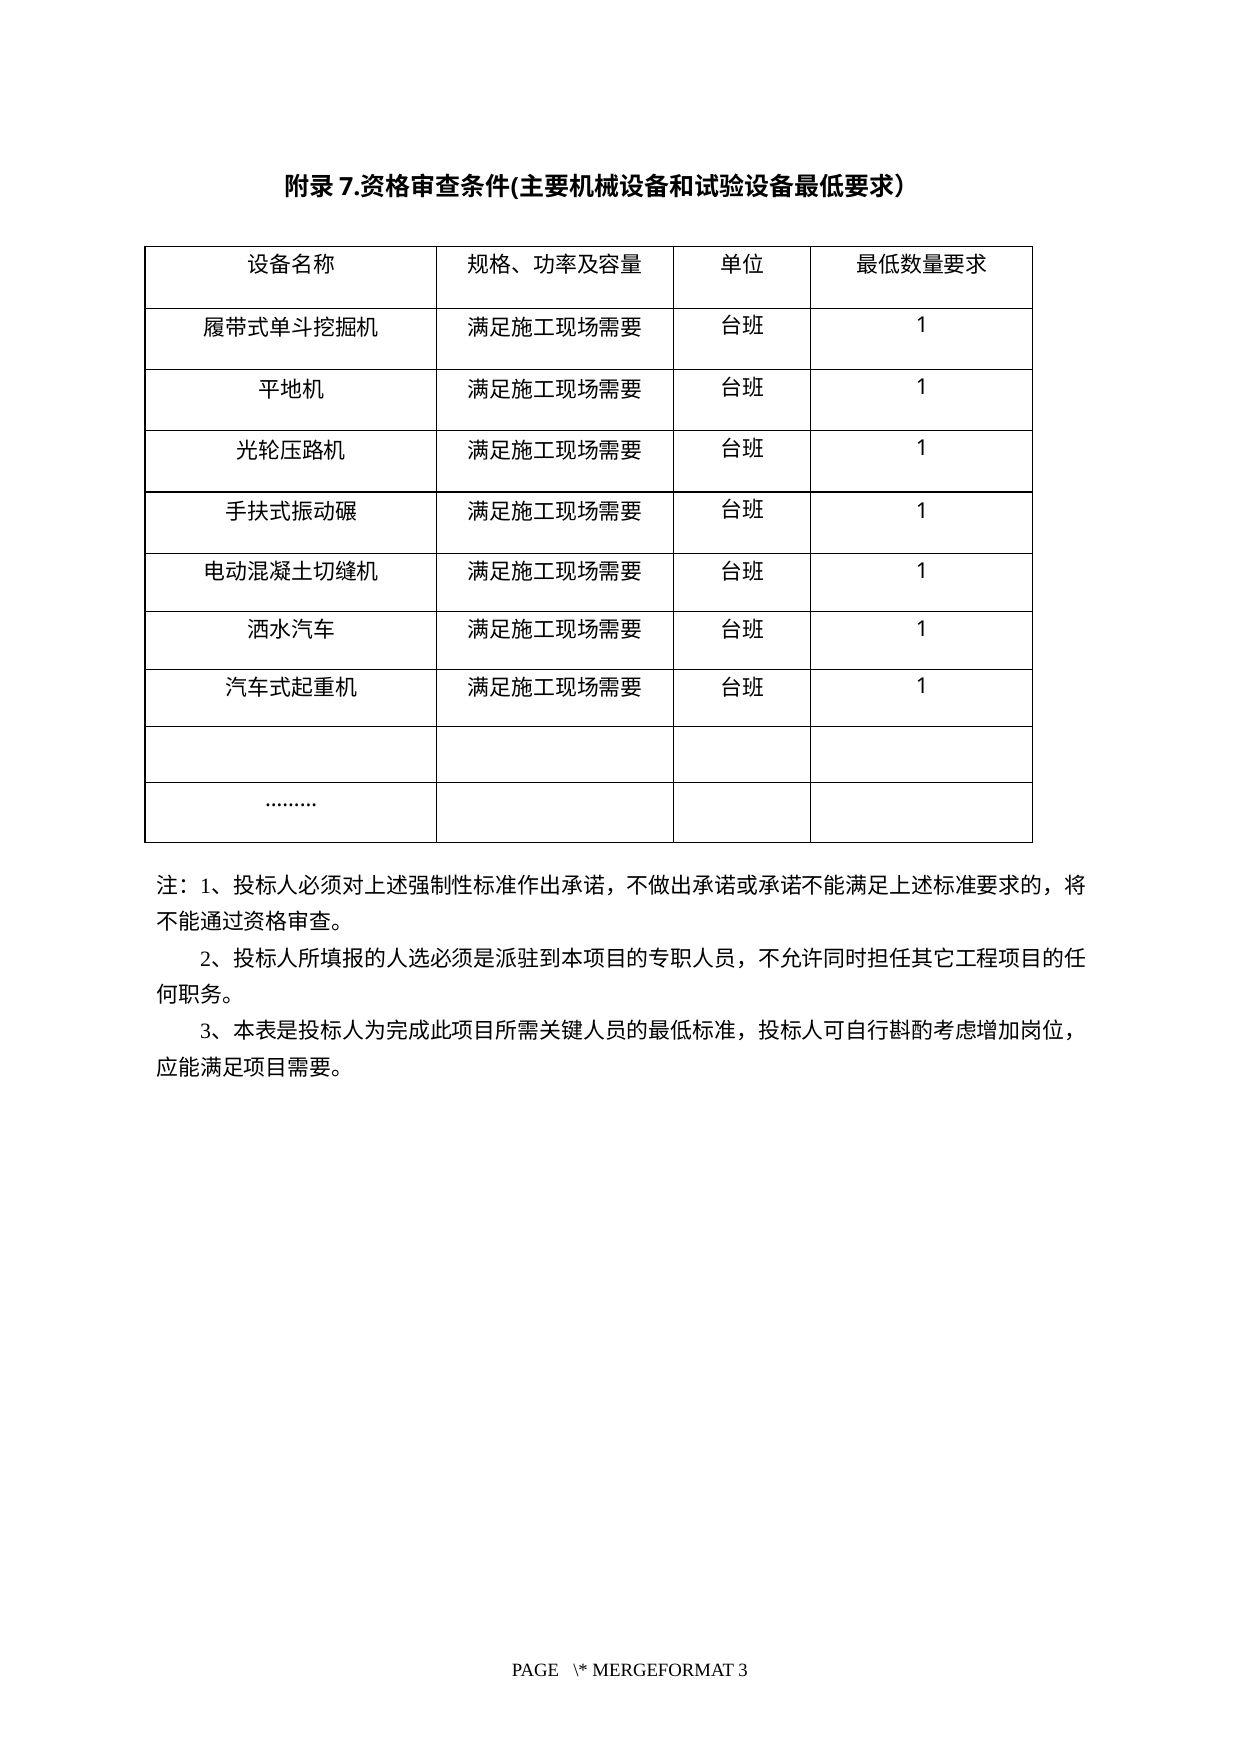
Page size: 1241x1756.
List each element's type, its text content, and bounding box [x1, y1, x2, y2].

text 附录7.资格审查条件(主要机械设备和试验设备最低要求） [156, 167, 1098, 203]
table_cell 台班 [674, 370, 810, 430]
table_cell [811, 727, 1032, 782]
table_header 设备名称 [146, 247, 436, 307]
table_cell 1 [811, 370, 1032, 430]
table_cell 满足施工现场需要 [437, 612, 673, 668]
table_cell [811, 783, 1032, 842]
table_cell 履带式单斗挖掘机 [146, 309, 436, 369]
table_cell 汽车式起重机 [146, 670, 436, 726]
table_cell 满足施工现场需要 [437, 431, 673, 491]
table_cell [674, 727, 810, 782]
table_header 最低数量要求 [811, 247, 1032, 307]
table_cell 台班 [674, 309, 810, 369]
table_cell 满足施工现场需要 [437, 493, 673, 553]
table_cell 台班 [674, 670, 810, 726]
table_cell 满足施工现场需要 [437, 670, 673, 726]
table_cell 洒水汽车 [146, 612, 436, 668]
table_cell 1 [811, 554, 1032, 611]
table_cell 满足施工现场需要 [437, 370, 673, 430]
table_cell [674, 783, 810, 842]
table_cell 1 [811, 309, 1032, 369]
table_cell 满足施工现场需要 [437, 309, 673, 369]
table_cell 1 [811, 493, 1032, 553]
table_cell ……… [146, 783, 436, 842]
table_cell 台班 [674, 554, 810, 611]
table_cell 手扶式振动碾 [146, 493, 436, 553]
table_cell [437, 783, 673, 842]
table_cell 台班 [674, 612, 810, 668]
table_cell 平地机 [146, 370, 436, 430]
text 注：1、投标人必须对上述强制性标准作出承诺，不做出承诺或承诺不能满足上述标准要求的，将不能通过资格审查。 [156, 868, 1098, 936]
table_header 单位 [674, 247, 810, 307]
table_cell 满足施工现场需要 [437, 554, 673, 611]
table_cell 1 [811, 431, 1032, 491]
table_cell 台班 [674, 431, 810, 491]
table_cell [437, 727, 673, 782]
table_cell [146, 727, 436, 782]
table_header 规格、功率及容量 [437, 247, 673, 307]
text 2、投标人所填报的人选必须是派驻到本项目的专职人员，不允许同时担任其它工程项目的任何职务。 [156, 941, 1098, 1009]
table_cell 台班 [674, 493, 810, 553]
table_cell 1 [811, 612, 1032, 668]
text 3、本表是投标人为完成此项目所需关键人员的最低标准，投标人可自行斟酌考虑增加岗位，应能满足项目需要。 [156, 1013, 1098, 1081]
table_cell 光轮压路机 [146, 431, 436, 491]
table_cell 1 [811, 670, 1032, 726]
table_cell 电动混凝土切缝机 [146, 554, 436, 611]
